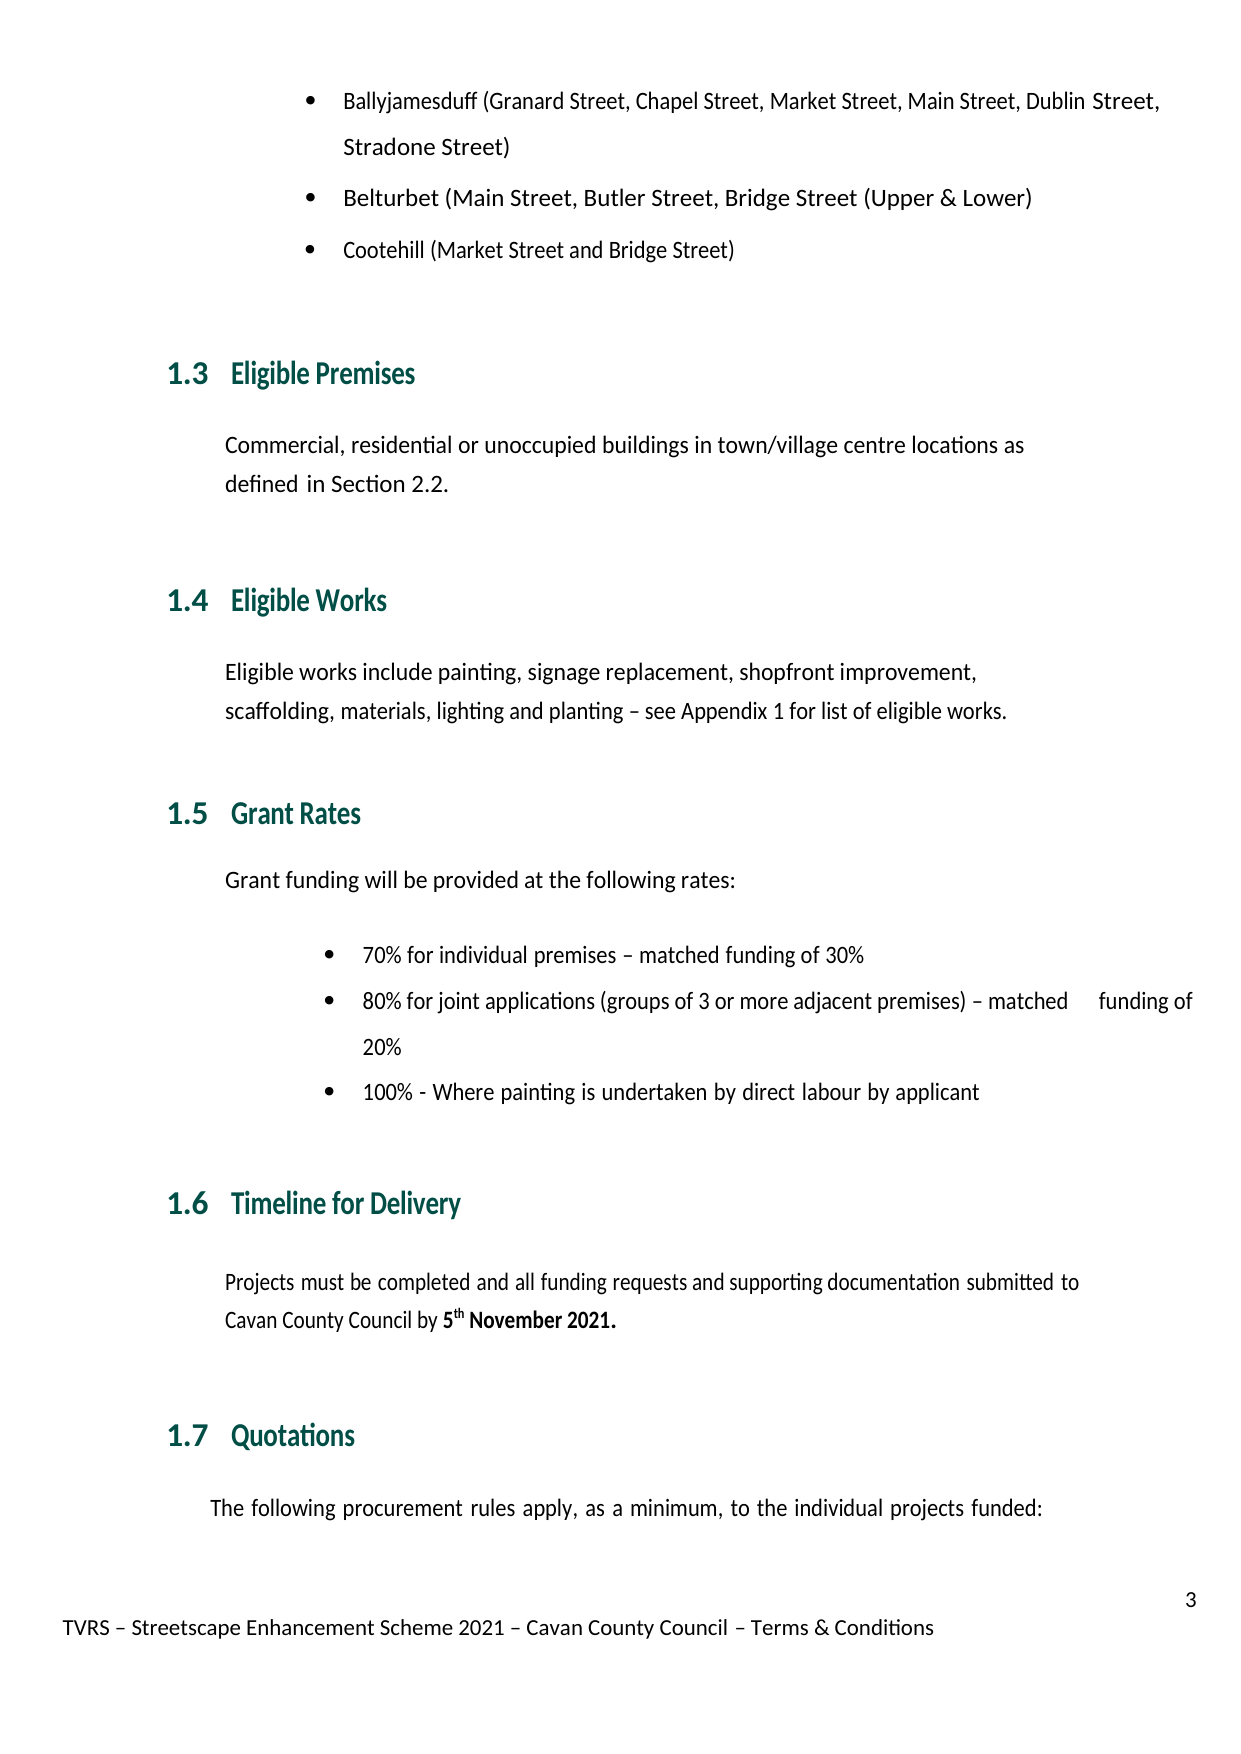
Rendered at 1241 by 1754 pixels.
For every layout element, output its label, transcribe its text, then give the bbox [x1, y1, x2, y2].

list 70% for individual premises – matched funding of 30% [325, 939, 1196, 970]
subtitle Timeline for Delivery [166, 1182, 1196, 1223]
subtitle Eligible Works [166, 579, 1196, 619]
list Cootehill (Market Street and Bridge Street) [306, 234, 1196, 264]
list 100% - Where painting is undertaken by direct labour by applicant [325, 1077, 1196, 1107]
subtitle Quotations [166, 1414, 1196, 1455]
text Grant funding will be provided at the following rates: [225, 864, 1196, 895]
list 80% for joint applications (groups of 3 or more adjacent premises) – matched funding of 20% [325, 985, 1196, 1061]
text The following procurement rules apply, as a minimum, to the individual projects funded: [210, 1492, 1053, 1522]
text Commercial, residential or unoccupied buildings in town/village centre locations as defined in Section 2.2. [225, 430, 1092, 499]
list Belturbet (Main Street, Butler Street, Bridge Street (Upper & Lower) [306, 183, 1196, 213]
text Eligible works include painting, signage replacement, shopfront improvement, scaffolding, materials, lighting and planting – see Appendix 1 for list of eligible works. [225, 656, 1092, 726]
subtitle Projects must be completed and all funding requests and supporting documentation submitted to Cavan County Council by 5th November 2021. [225, 1266, 1092, 1335]
subtitle Eligible Premises [166, 352, 1196, 392]
list Ballyjamesduff (Granard Street, Chapel Street, Market Street, Main Street, Dublin Street, Stradone Street) [306, 85, 1196, 162]
subtitle Grant Rates [166, 792, 1196, 833]
